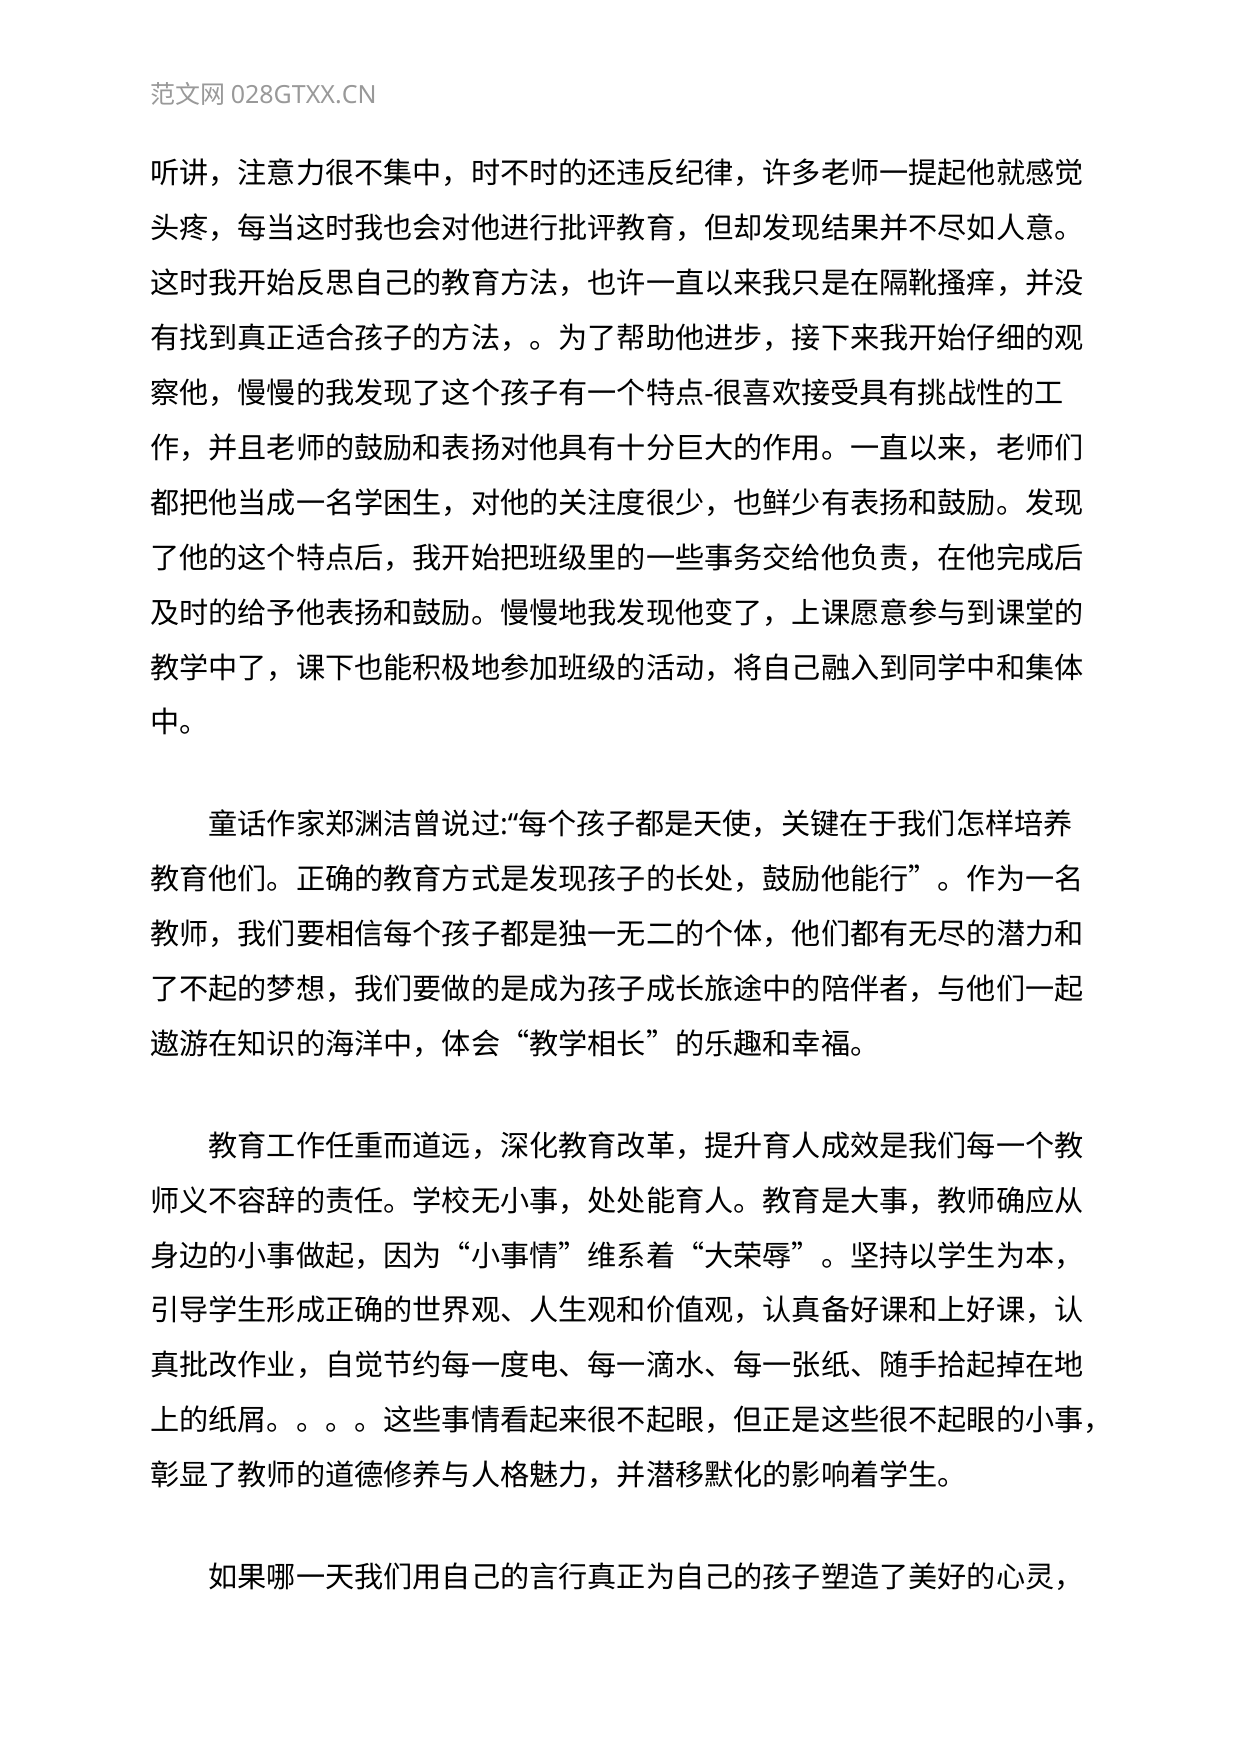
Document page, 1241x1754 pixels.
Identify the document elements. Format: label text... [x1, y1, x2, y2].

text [150, 150, 1090, 741]
text 教育工作任重而道远，深化教育改革，提升育人成效是我们每一个教师义不容辞的责任。学校无小事，处处能育人。教育是大事，教师确应从身边的小事做起，因为“小事情”维系着“大荣辱”。坚持以学生为本，引导学生形成正确的世界观、人生观和价值观，认真备好课和上好课，认真批改作业，自觉节约每一度电、每一滴水、每一张纸、随手拾起掉在地上的纸屑。。。。这些事情看起来很不起眼，但正是这些很不起眼的小事，彰显了教师的道德修养与人格魅力，并潜移默化的影响着学生。 [150, 1122, 1090, 1494]
text 童话作家郑渊洁曾说过:“每个孩子都是天使，关键在于我们怎样培养教育他们。正确的教育方式是发现孩子的长处，鼓励他能行”。作为一名教师，我们要相信每个孩子都是独一无二的个体，他们都有无尽的潜力和了不起的梦想，我们要做的是成为孩子成长旅途中的陪伴者，与他们一起遨游在知识的海洋中，体会“教学相长”的乐趣和幸福。 [150, 801, 1090, 1063]
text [150, 1553, 1090, 1596]
